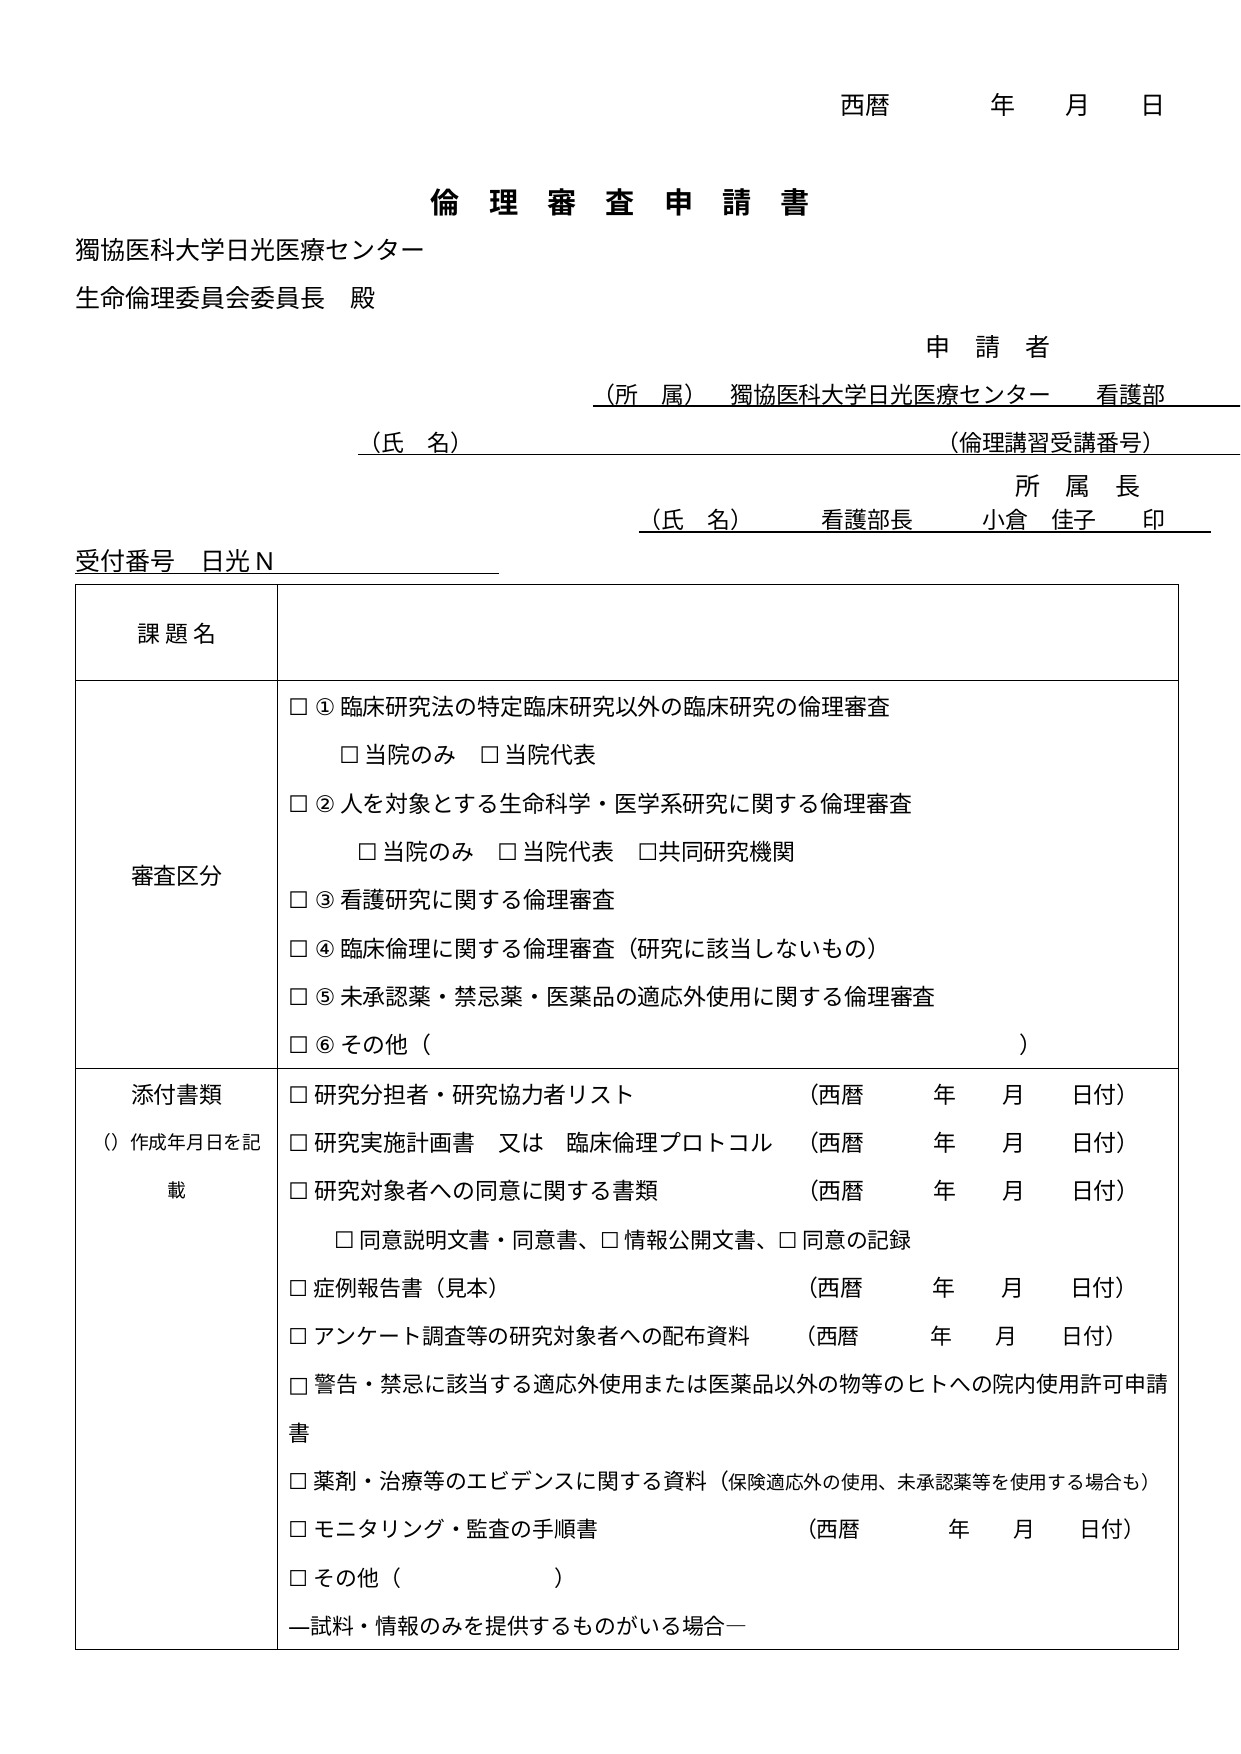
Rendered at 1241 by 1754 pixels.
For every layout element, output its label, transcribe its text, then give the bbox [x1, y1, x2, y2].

text 西暦 年 月 日 [75, 79, 1165, 128]
table_cell 添付書類 （）作成年月日を記載 [76, 1069, 277, 1649]
table_cell 審査区分 [76, 681, 277, 1068]
text （所 属） 獨協医科大学日光医療センター 看護部 [75, 369, 1165, 418]
table_header 課 題 名 [76, 585, 277, 680]
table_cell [278, 1069, 1178, 1649]
text 生命倫理委員会委員長 殿 [75, 273, 1165, 321]
text （氏 名） 看護部長 小倉 佳子 印 [75, 502, 1165, 536]
text 獨協医科大学日光医療センター [75, 224, 1165, 273]
text 所 属 長 [75, 466, 1140, 502]
text （氏 名） （倫理講習受講番号） [75, 418, 1165, 466]
text 申 請 者 [75, 321, 1165, 369]
table_cell ①臨床研究法の特定臨床研究以外の臨床研究の倫理審査 当院のみ 当院代表 ②人を対象とする生命科学・医学系研究に関する倫理審査 当院のみ 当院代表 共同研究機関 ③看護研究に関する倫理審査 ④臨床倫理に関する倫理審査（研究に該当しないもの） ⑤未承認薬・禁忌薬・医薬品の適応外使用に関する倫理審査 ⑥その他（ ） [278, 681, 1178, 1068]
table_header [278, 585, 1178, 680]
text 受付番号 日光N [75, 536, 1165, 584]
text 倫 理 審 査 申 請 書 [75, 176, 1165, 224]
